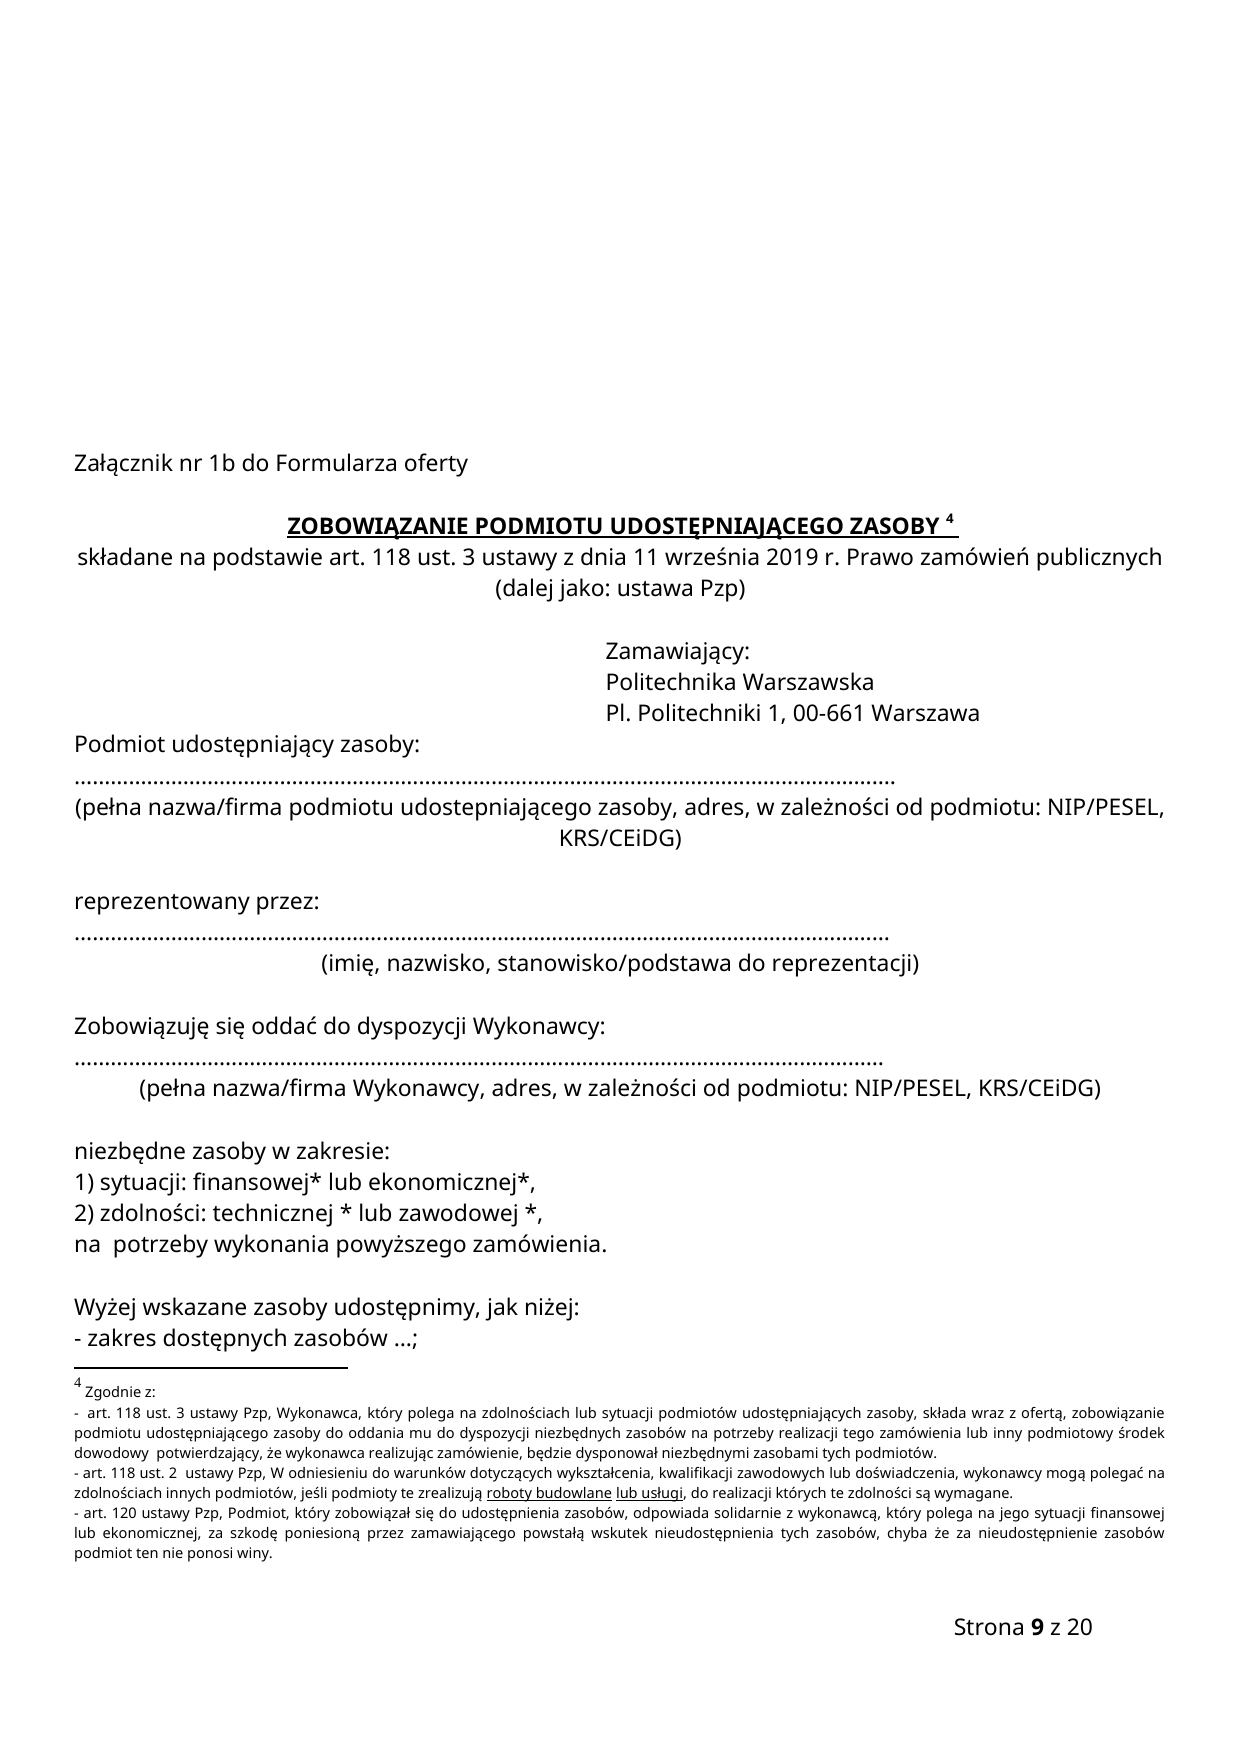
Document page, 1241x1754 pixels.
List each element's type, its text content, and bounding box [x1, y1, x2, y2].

text Podmiot udostępniający zasoby: [74, 728, 1167, 760]
text Politechnika Warszawska [74, 666, 1167, 697]
text Zobowiązanie podmiotu udostępniającego zasoby [74, 510, 1167, 541]
text ……………………………………………………………………………………………………………………… [74, 916, 1167, 947]
text Zobowiązuję się oddać do dyspozycji Wykonawcy: [74, 1010, 1167, 1041]
text Załącznik nr 1b do Formularza oferty [74, 447, 1167, 478]
text - zakres dostępnych zasobów …; [74, 1322, 1167, 1353]
text Pl. Politechniki 1, 00-661 Warszawa [532, 697, 1167, 728]
text (pełna nazwa/firma podmiotu udostepniającego zasoby, adres, w zależności od podmiotu: NIP/PESEL, KRS/CEiDG) [74, 791, 1167, 853]
text Zamawiający: [74, 635, 1167, 666]
text niezbędne zasoby w zakresie: [74, 1135, 1167, 1166]
text reprezentowany przez: [74, 885, 1167, 916]
text (pełna nazwa/firma Wykonawcy, adres, w zależności od podmiotu: NIP/PESEL, KRS/CEiDG) [74, 1072, 1167, 1103]
text ……………………………………………………………………………………………………………..……… [74, 1041, 1167, 1072]
text (imię, nazwisko, stanowisko/podstawa do reprezentacji) [74, 947, 1167, 978]
text składane na podstawie art. 118 ust. 3 ustawy z dnia 11 września 2019 r. Prawo zamówień publicznych (dalej jako: ustawa Pzp) [74, 541, 1167, 603]
text 1) sytuacji: finansowej* lub ekonomicznej*, [74, 1166, 1167, 1197]
text Wyżej wskazane zasoby udostępnimy, jak niżej: [74, 1291, 1167, 1322]
text 2) zdolności: technicznej * lub zawodowej *, [74, 1197, 1167, 1228]
text …………………………………………………………………………………………………………………….… [74, 760, 1167, 791]
text na potrzeby wykonania powyższego zamówienia. [74, 1228, 1167, 1260]
